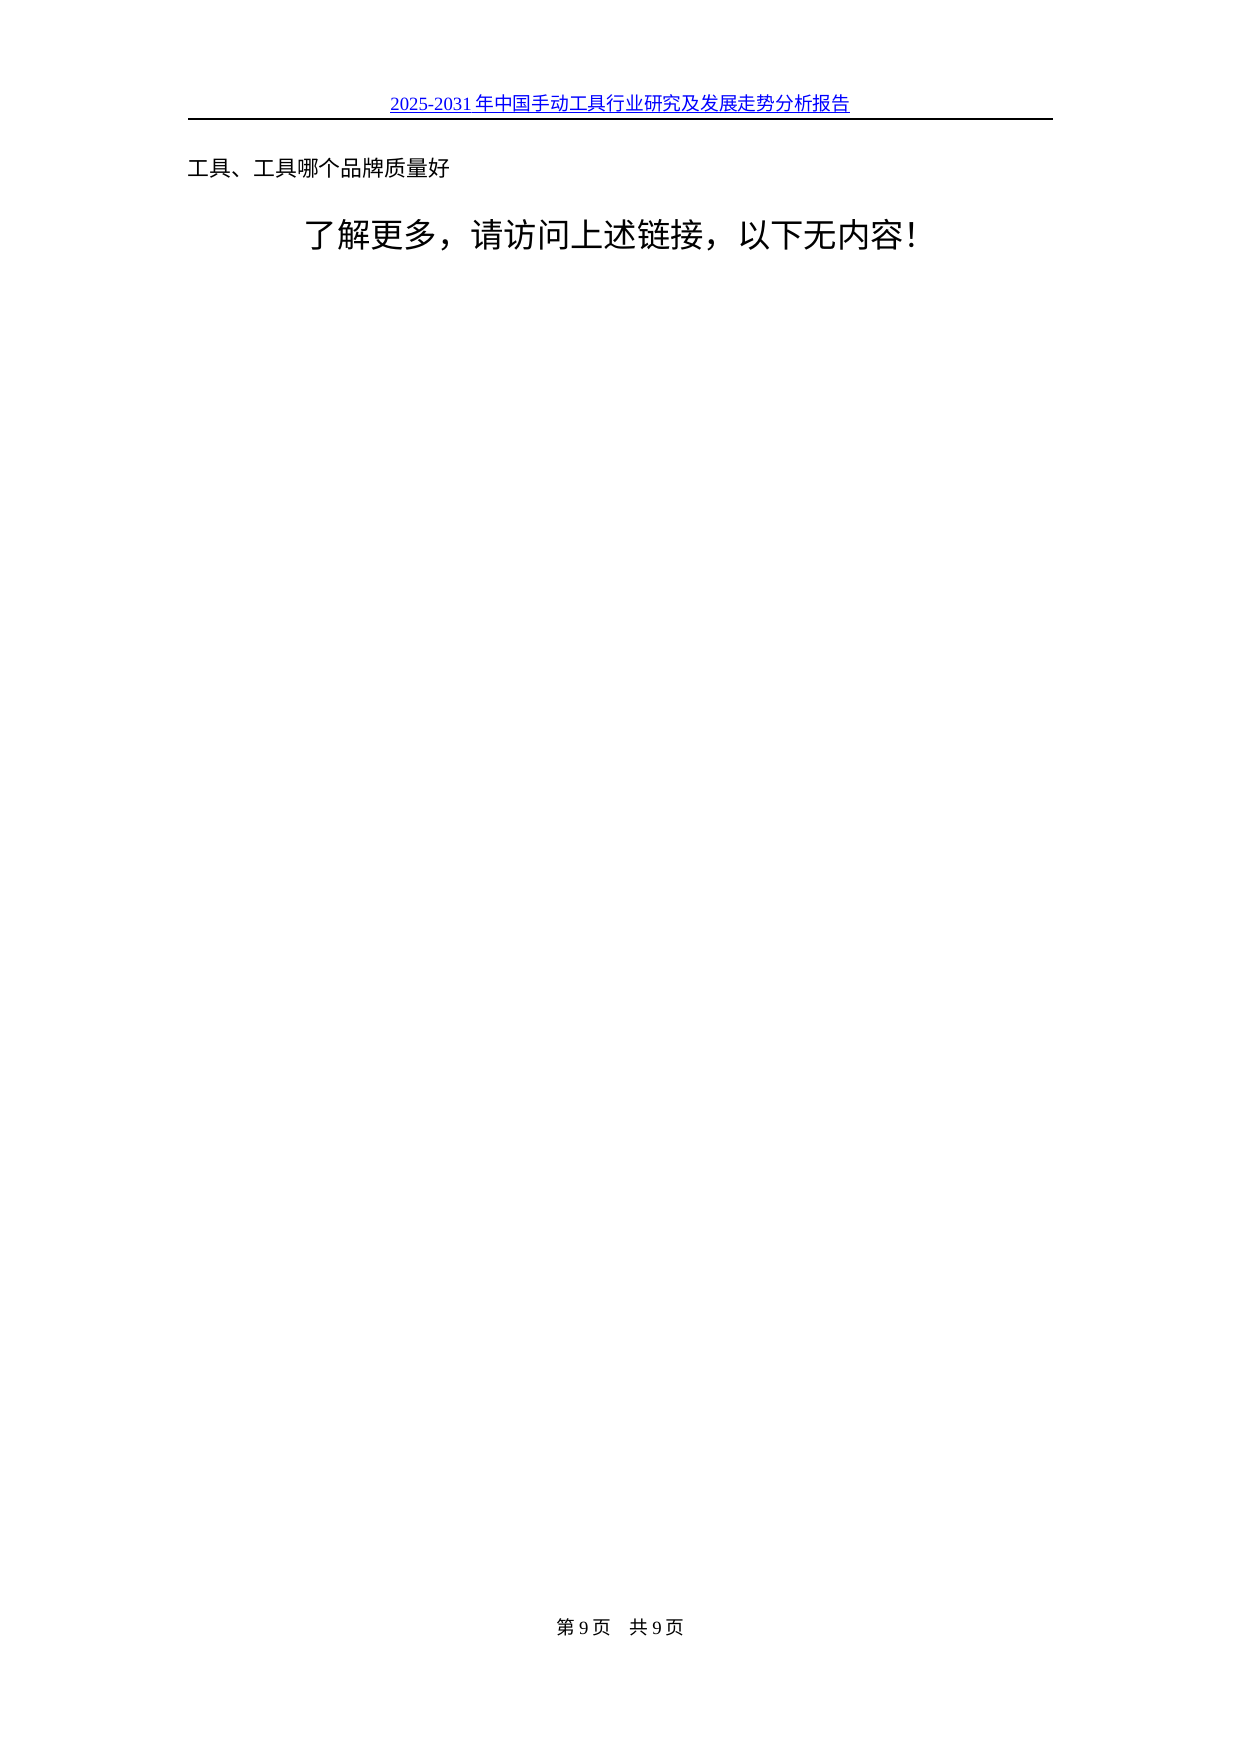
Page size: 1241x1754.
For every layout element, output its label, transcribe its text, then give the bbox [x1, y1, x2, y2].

title 了解更多，请访问上述链接，以下无内容！ [187, 200, 1053, 265]
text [187, 150, 1053, 183]
